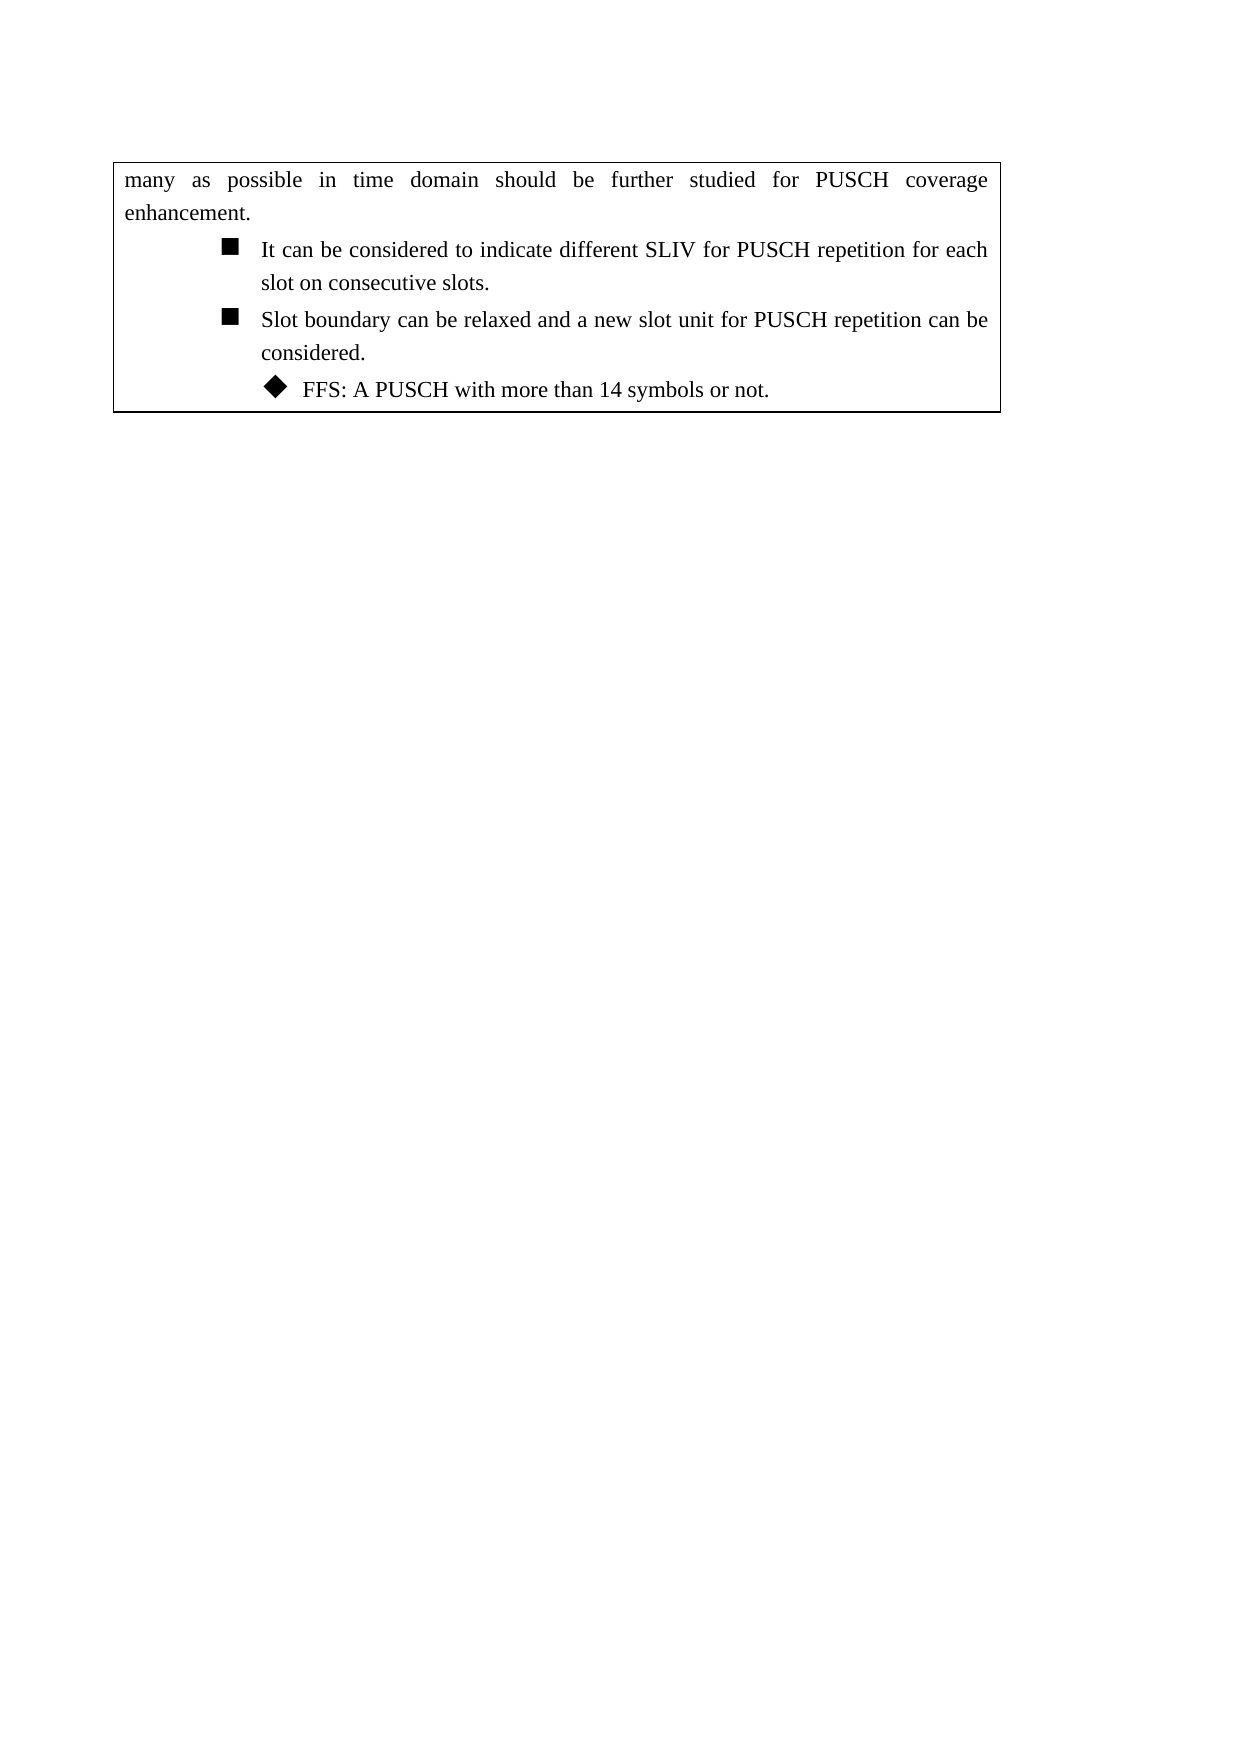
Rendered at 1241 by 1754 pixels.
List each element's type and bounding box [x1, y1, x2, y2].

table_header [114, 163, 1000, 411]
